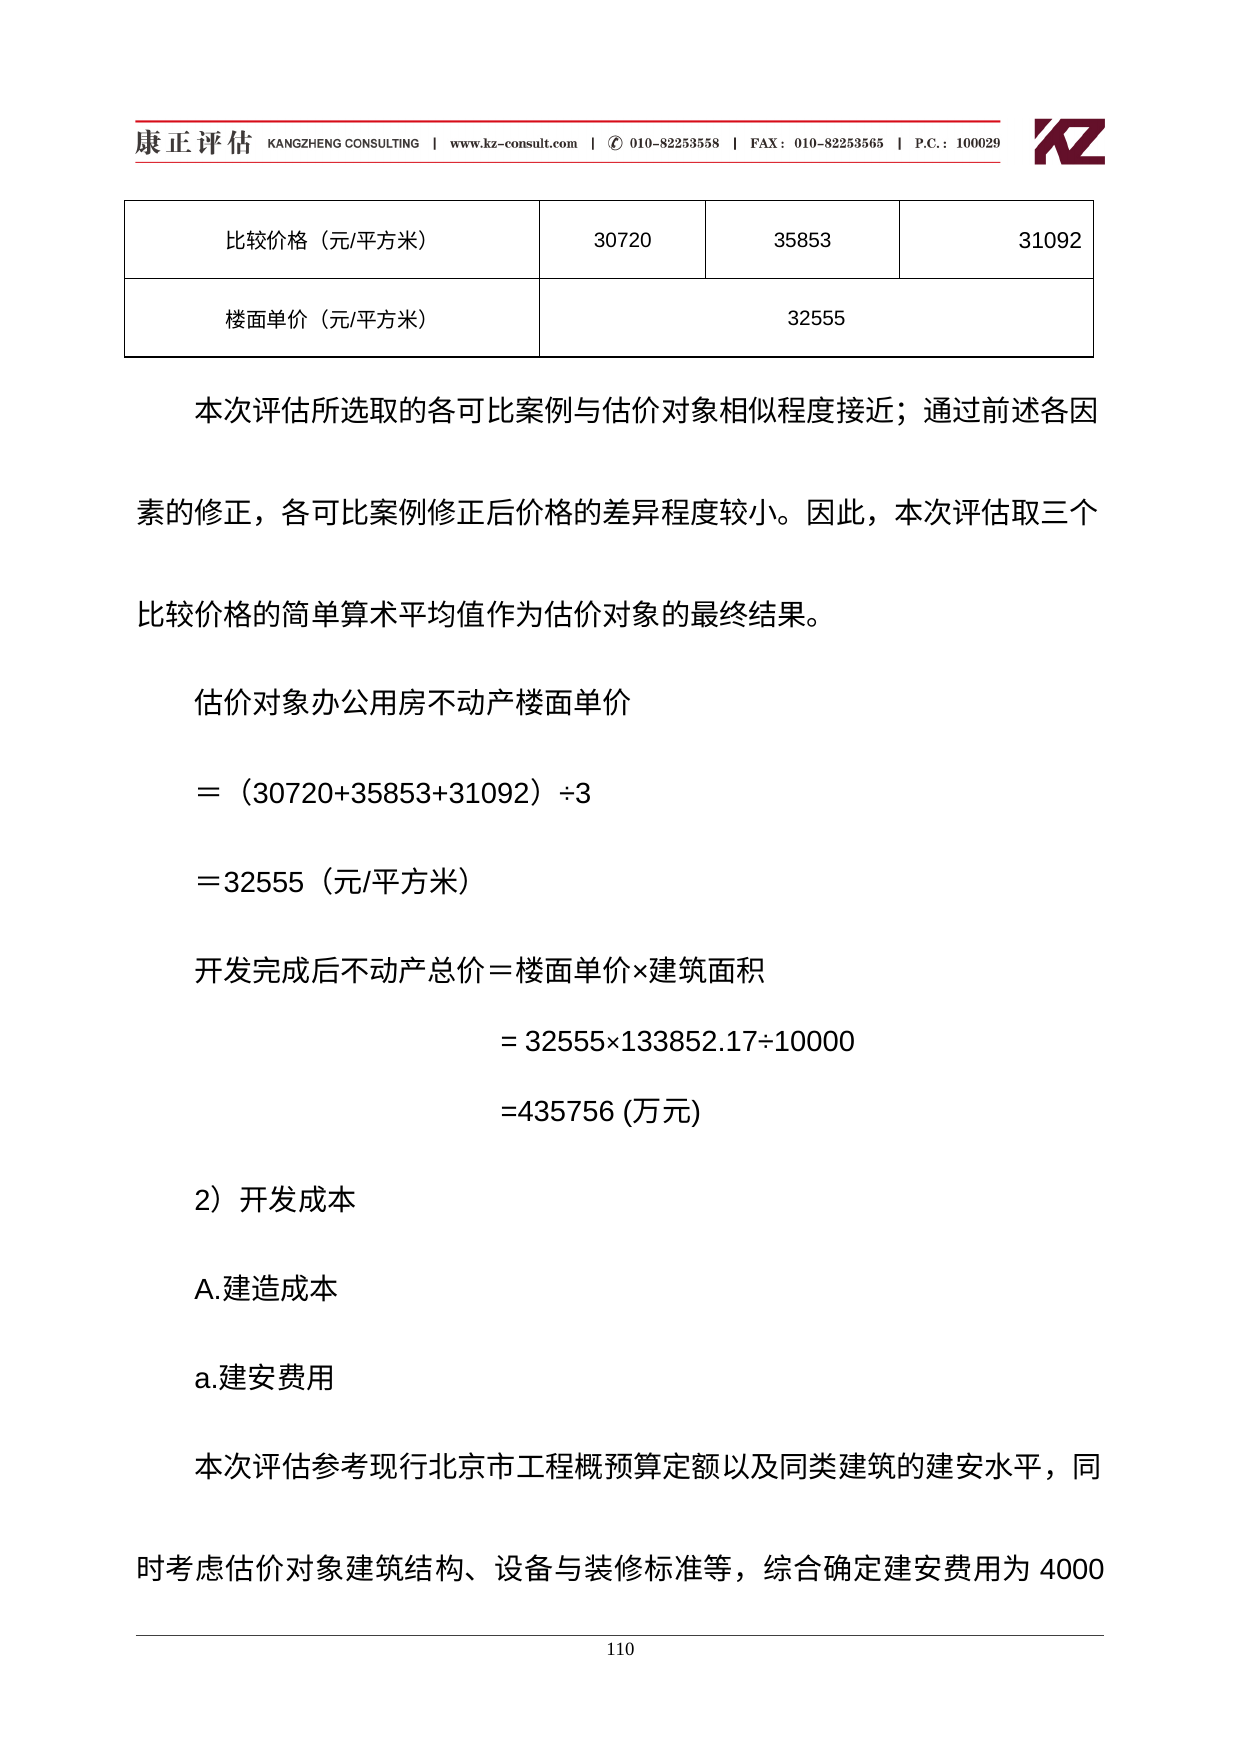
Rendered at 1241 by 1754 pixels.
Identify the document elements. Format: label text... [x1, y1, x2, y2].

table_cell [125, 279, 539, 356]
text 2）开发成本 [136, 1163, 1104, 1231]
text a.建安费用 [136, 1341, 1104, 1409]
text 本次评估参考现行北京市工程概预算定额以及同类建筑的建安水平，同时考虑估价对象建筑结构、设备与装修标准等，综合确定建安费用为4000元/平方米，则有： [136, 1431, 1104, 1600]
text 估价对象办公用房不动产楼面单价 [136, 667, 1104, 735]
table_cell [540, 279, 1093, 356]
text 开发完成后不动产总价＝楼面单价×建筑面积 [136, 934, 1104, 1002]
text = 32555×133852.17÷10000 [136, 1023, 1104, 1057]
text ＝32555（元/平方米） [136, 845, 1104, 913]
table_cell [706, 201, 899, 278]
text ＝（30720+35853+31092）÷3 [136, 756, 1104, 824]
text A.建造成本 [136, 1252, 1104, 1320]
text 本次评估所选取的各可比案例与估价对象相似程度接近；通过前述各因素的修正，各可比案例修正后价格的差异程度较小。因此，本次评估取三个比较价格的简单算术平均值作为估价对象的最终结果。 [136, 374, 1104, 646]
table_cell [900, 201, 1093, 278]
text =435756 (万元) [136, 1074, 1104, 1142]
picture [135, 118, 1105, 165]
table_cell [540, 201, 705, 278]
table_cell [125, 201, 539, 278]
